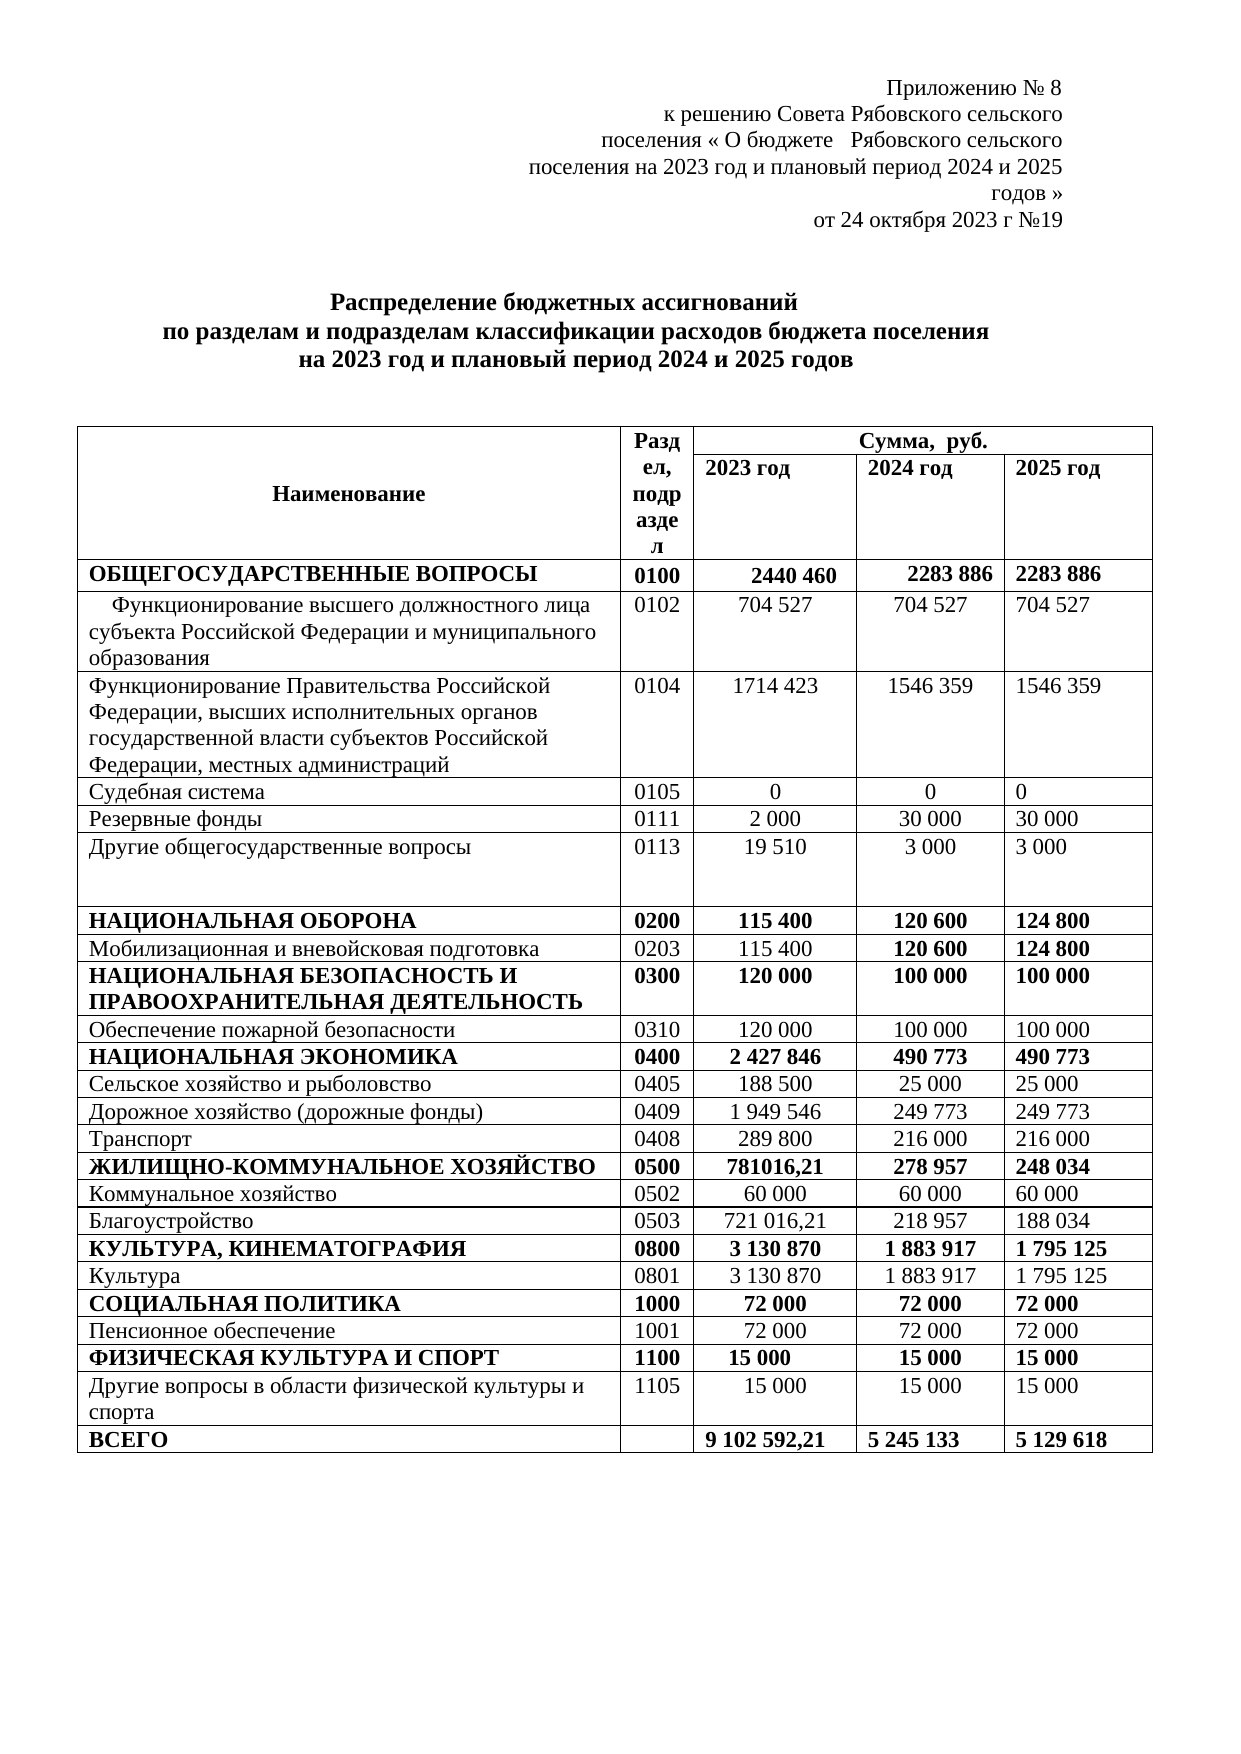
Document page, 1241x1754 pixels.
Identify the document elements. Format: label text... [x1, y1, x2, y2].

table_cell 721 016,21 [694, 1208, 856, 1234]
table_cell 0 [857, 778, 1004, 804]
table_cell 72 000 [694, 1290, 856, 1316]
table_cell 188 500 [694, 1071, 856, 1097]
table_cell 2025 год [1005, 455, 1152, 559]
table_cell 25 000 [857, 1071, 1004, 1097]
table_cell 100 000 [1005, 962, 1152, 1015]
table_cell 5 129 618 [1005, 1426, 1152, 1452]
table_cell 0408 [621, 1125, 693, 1152]
table_cell Сельское хозяйство и рыболовство [78, 1071, 620, 1097]
table_cell ВСЕГО [78, 1426, 620, 1452]
table_cell Мобилизационная и вневойсковая подготовка [78, 935, 620, 961]
table_cell 216 000 [857, 1125, 1004, 1152]
table_cell 19 510 [694, 833, 856, 906]
table_cell ОБЩЕГОСУДАРСТВЕННЫЕ ВОПРОСЫ [78, 560, 620, 591]
text по разделам и подразделам классификации расходов бюджета поселения [89, 316, 1063, 344]
table_cell 15 000 [1005, 1345, 1152, 1371]
table_cell 0409 [621, 1098, 693, 1124]
table_cell 0113 [621, 833, 693, 906]
table_cell Благоустройство [78, 1208, 620, 1234]
table_cell 2 427 846 [694, 1043, 856, 1069]
table_cell 1 795 125 [1005, 1262, 1152, 1289]
table_cell 60 000 [1005, 1180, 1152, 1206]
table_cell 120 000 [694, 962, 856, 1015]
table_cell Пенсионное обеспечение [78, 1317, 620, 1343]
table_cell 72 000 [1005, 1290, 1152, 1316]
table_cell 0300 [621, 962, 693, 1015]
text к решению Совета Рябовского сельского поселения « О бюджете Рябовского сельского поселения на 2023 год и плановый период 2024 и 2025 годов » [502, 100, 1063, 206]
table_header Раздел, подраздел [621, 427, 693, 559]
table_cell 120 000 [694, 1016, 856, 1042]
table_cell 2 000 [694, 806, 856, 832]
table_cell Дорожное хозяйство (дорожные фонды) [78, 1098, 620, 1124]
table_cell 278 957 [857, 1153, 1004, 1179]
table_cell Судебная система [78, 778, 620, 804]
table_cell Функционирование Правительства Российской Федерации, высших исполнительных органов государственной власти субъектов Российской Федерации, местных администраций [78, 672, 620, 777]
table_cell 120 600 [857, 935, 1004, 961]
table_cell 9 102 592,21 [694, 1426, 856, 1452]
table_cell 2283 886 [857, 560, 1004, 591]
table_cell 216 000 [1005, 1125, 1152, 1152]
table_cell 5 245 133 [857, 1426, 1004, 1452]
table_cell 15 000 [1005, 1372, 1152, 1424]
table_cell 1 949 546 [694, 1098, 856, 1124]
table_cell 1 883 917 [857, 1262, 1004, 1289]
table_cell 249 773 [857, 1098, 1004, 1124]
table_cell 704 527 [857, 592, 1004, 671]
table_cell 490 773 [1005, 1043, 1152, 1069]
table_cell 1546 359 [1005, 672, 1152, 777]
table_cell 249 773 [1005, 1098, 1152, 1124]
table_cell 1546 359 [857, 672, 1004, 777]
table_cell 289 800 [694, 1125, 856, 1152]
table_cell 218 957 [857, 1208, 1004, 1234]
table_cell 1714 423 [694, 672, 856, 777]
table_cell 3 000 [1005, 833, 1152, 906]
table_cell 0111 [621, 806, 693, 832]
table_cell 0203 [621, 935, 693, 961]
table_cell 0105 [621, 778, 693, 804]
table_cell 1000 [621, 1290, 693, 1316]
table_cell 2440 460 [694, 560, 856, 591]
table_cell Функционирование высшего должностного лица субъекта Российской Федерации и муниципального образования [78, 592, 620, 671]
table_cell 60 000 [857, 1180, 1004, 1206]
table_cell 72 000 [1005, 1317, 1152, 1343]
table_cell 120 600 [857, 907, 1004, 933]
text Приложению № 8 [89, 74, 1063, 100]
text Распределение бюджетных ассигнований [89, 287, 1063, 316]
table_cell 15 000 [694, 1345, 856, 1371]
table_cell 30 000 [1005, 806, 1152, 832]
table_cell 0 [694, 778, 856, 804]
table_cell 704 527 [1005, 592, 1152, 671]
table_cell 3 000 [857, 833, 1004, 906]
table_cell 1105 [621, 1372, 693, 1424]
table_header Сумма, руб. [694, 427, 1152, 453]
table_cell 704 527 [694, 592, 856, 671]
table_cell 124 800 [1005, 907, 1152, 933]
table_cell 30 000 [857, 806, 1004, 832]
table_cell 490 773 [857, 1043, 1004, 1069]
table_cell 25 000 [1005, 1071, 1152, 1097]
table_cell 60 000 [694, 1180, 856, 1206]
table_cell [621, 1426, 693, 1452]
table_cell 3 130 870 [694, 1235, 856, 1261]
table_cell 0102 [621, 592, 693, 671]
table_cell 0104 [621, 672, 693, 777]
table_cell Резервные фонды [78, 806, 620, 832]
table_cell 72 000 [857, 1317, 1004, 1343]
table_cell 15 000 [857, 1345, 1004, 1371]
table_cell 124 800 [1005, 935, 1152, 961]
table_cell 72 000 [857, 1290, 1004, 1316]
table_cell 3 130 870 [694, 1262, 856, 1289]
table_cell НАЦИОНАЛЬНАЯ ЭКОНОМИКА [78, 1043, 620, 1069]
table_cell 0 [1005, 778, 1152, 804]
table_cell 188 034 [1005, 1208, 1152, 1234]
table_cell 0503 [621, 1208, 693, 1234]
table_cell Другие общегосударственные вопросы [78, 833, 620, 906]
table_cell 2023 год [694, 455, 856, 559]
table_cell НАЦИОНАЛЬНАЯ ОБОРОНА [78, 907, 620, 933]
table_cell 0500 [621, 1153, 693, 1179]
text на 2023 год и плановый период 2024 и 2025 годов [89, 344, 1063, 373]
table_cell 2283 886 [1005, 560, 1152, 591]
table_cell 1 795 125 [1005, 1235, 1152, 1261]
table_cell НАЦИОНАЛЬНАЯ БЕЗОПАСНОСТЬ И ПРАВООХРАНИТЕЛЬНАЯ ДЕЯТЕЛЬНОСТЬ [78, 962, 620, 1015]
table_cell 15 000 [694, 1372, 856, 1424]
table_cell 248 034 [1005, 1153, 1152, 1179]
table_cell Культура [78, 1262, 620, 1289]
table_cell 115 400 [694, 935, 856, 961]
table_cell КУЛЬТУРА, КИНЕМАТОГРАФИЯ [78, 1235, 620, 1261]
table_cell ЖИЛИЩНО-КОММУНАЛЬНОЕ ХОЗЯЙСТВО [78, 1153, 620, 1179]
table_cell 0801 [621, 1262, 693, 1289]
table_cell 100 000 [857, 1016, 1004, 1042]
table_cell 15 000 [857, 1372, 1004, 1424]
table_cell Транспорт [78, 1125, 620, 1152]
table_cell 0800 [621, 1235, 693, 1261]
table_header Наименование [78, 427, 620, 559]
table_cell 2024 год [857, 455, 1004, 559]
table_cell 1 883 917 [857, 1235, 1004, 1261]
table_cell 0502 [621, 1180, 693, 1206]
table_cell СОЦИАЛЬНАЯ ПОЛИТИКА [78, 1290, 620, 1316]
table_cell 0100 [621, 560, 693, 591]
text от 24 октября 2023 г №19 [89, 206, 1063, 232]
table_cell 100 000 [857, 962, 1004, 1015]
table_cell 1001 [621, 1317, 693, 1343]
table_cell 100 000 [1005, 1016, 1152, 1042]
table_cell 1100 [621, 1345, 693, 1371]
table_cell Коммунальное хозяйство [78, 1180, 620, 1206]
table_cell 0400 [621, 1043, 693, 1069]
table_cell ФИЗИЧЕСКАЯ КУЛЬТУРА И СПОРТ [78, 1345, 620, 1371]
table_cell Обеспечение пожарной безопасности [78, 1016, 620, 1042]
table_cell 0200 [621, 907, 693, 933]
table_cell 0310 [621, 1016, 693, 1042]
table_cell 0405 [621, 1071, 693, 1097]
table_cell Другие вопросы в области физической культуры и спорта [78, 1372, 620, 1424]
table_cell 781016,21 [694, 1153, 856, 1179]
table_cell 72 000 [694, 1317, 856, 1343]
table_cell 115 400 [694, 907, 856, 933]
